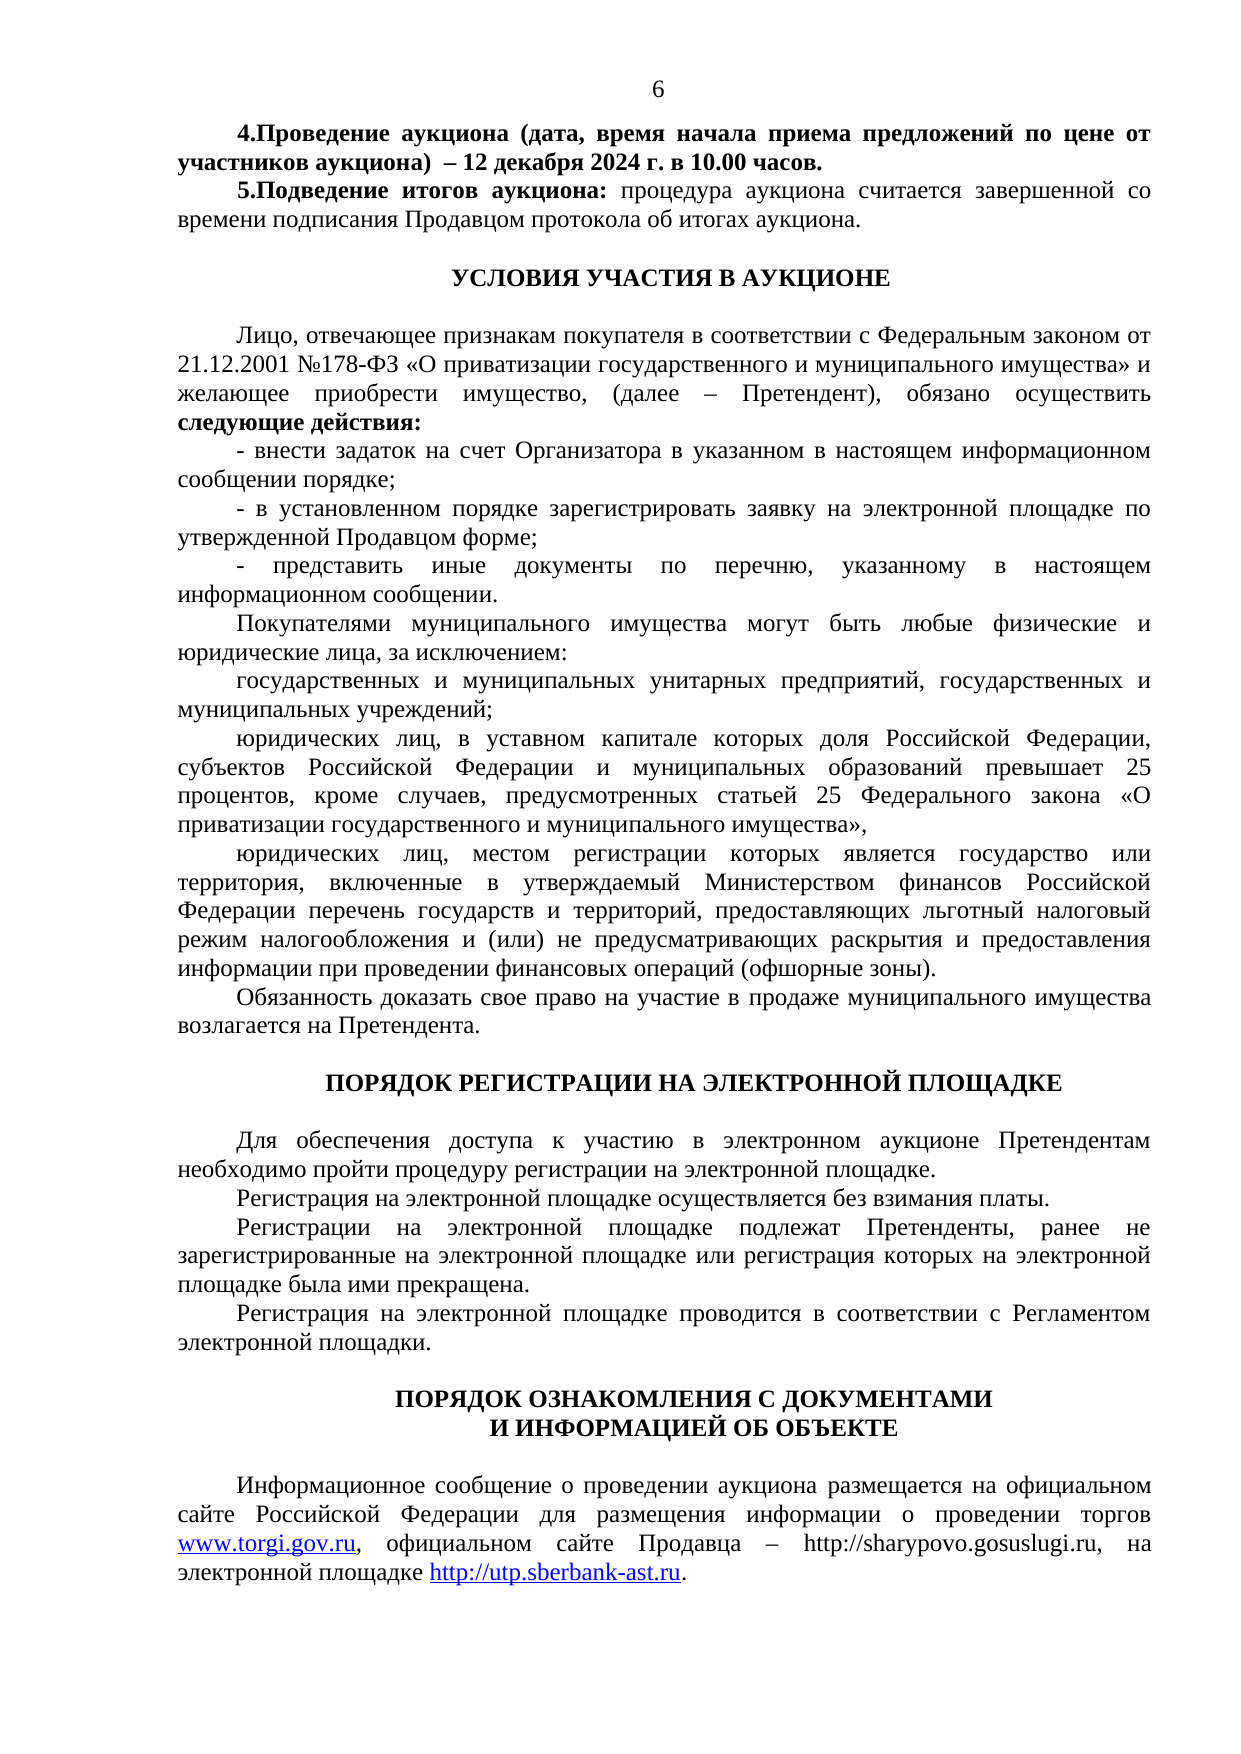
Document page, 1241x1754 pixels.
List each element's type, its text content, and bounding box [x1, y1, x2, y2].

text Регистрация на электронной площадке осуществляется без взимания платы. [177, 1183, 1152, 1212]
text Регистрация на электронной площадке проводится в соответствии с Регламентом электронной площадки. [177, 1298, 1152, 1356]
text - представить иные документы по перечню, указанному в настоящем информационном сообщении. [177, 551, 1152, 608]
text - в установленном порядке зарегистрировать заявку на электронной площадке по утвержденной Продавцом форме; [177, 493, 1152, 551]
text Обязанность доказать свое право на участие в продаже муниципального имущества возлагается на Претендента. [177, 982, 1152, 1039]
text государственных и муниципальных унитарных предприятий, государственных и муниципальных учреждений; [177, 666, 1152, 723]
text Покупателями муниципального имущества могут быть любые физические и юридические лица, за исключением: [177, 608, 1152, 666]
text 4.Проведение аукциона (дата, время начала приема предложений по цене от участников аукциона) – 12 декабря 2024 г. в 10.00 часов. [177, 118, 1152, 176]
text юридических лиц, в уставном капитале которых доля Российской Федерации, субъектов Российской Федерации и муниципальных образований превышает 25 процентов, кроме случаев, предусмотренных статьей 25 Федерального закона «О приватизации государственного и муниципального имущества», [177, 723, 1152, 838]
text юридических лиц, местом регистрации которых является государство или территория, включенные в утверждаемый Министерством финансов Российской Федерации перечень государств и территорий, предоставляющих льготный налоговый режим налогообложения и (или) не предусматривающих раскрытия и предоставления информации при проведении финансовых операций (офшорные зоны). [177, 838, 1152, 982]
text - внести задаток на счет Организатора в указанном в настоящем информационном сообщении порядке; [177, 436, 1152, 493]
text и информацией об объекте [177, 1413, 1152, 1442]
text Лицо, отвечающее признакам покупателя в соответствии с Федеральным законом от 21.12.2001 №178-ФЗ «О приватизации государственного и муниципального имущества» и желающее приобрести имущество, (далее – Претендент), обязано осуществить следующие действия: [177, 321, 1152, 436]
text Порядок ознакомления с документами [177, 1384, 1152, 1413]
list Информационное сообщение о проведении аукциона размещается на официальном сайте Российской Федерации для размещения информации о проведении торгов www.torgi.gov.ru, официальном сайте Продавца – http://sharypovo.gosuslugi.ru, на электронной площадке http://utp.sberbank-ast.ru. [177, 1471, 1152, 1586]
text 5.Подведение итогов аукциона: процедура аукциона считается завершенной со времени подписания Продавцом протокола об итогах аукциона. [177, 176, 1152, 233]
text Для обеспечения доступа к участию в электронном аукционе Претендентам необходимо пройти процедуру регистрации на электронной площадке. [177, 1126, 1152, 1183]
text Порядок регистрации на электронной площадке [177, 1068, 1152, 1097]
text Условия участия в аукционе [177, 263, 1152, 292]
text Регистрации на электронной площадке подлежат Претенденты, ранее не зарегистрированные на электронной площадке или регистрация которых на электронной площадке была ими прекращена. [177, 1212, 1152, 1298]
